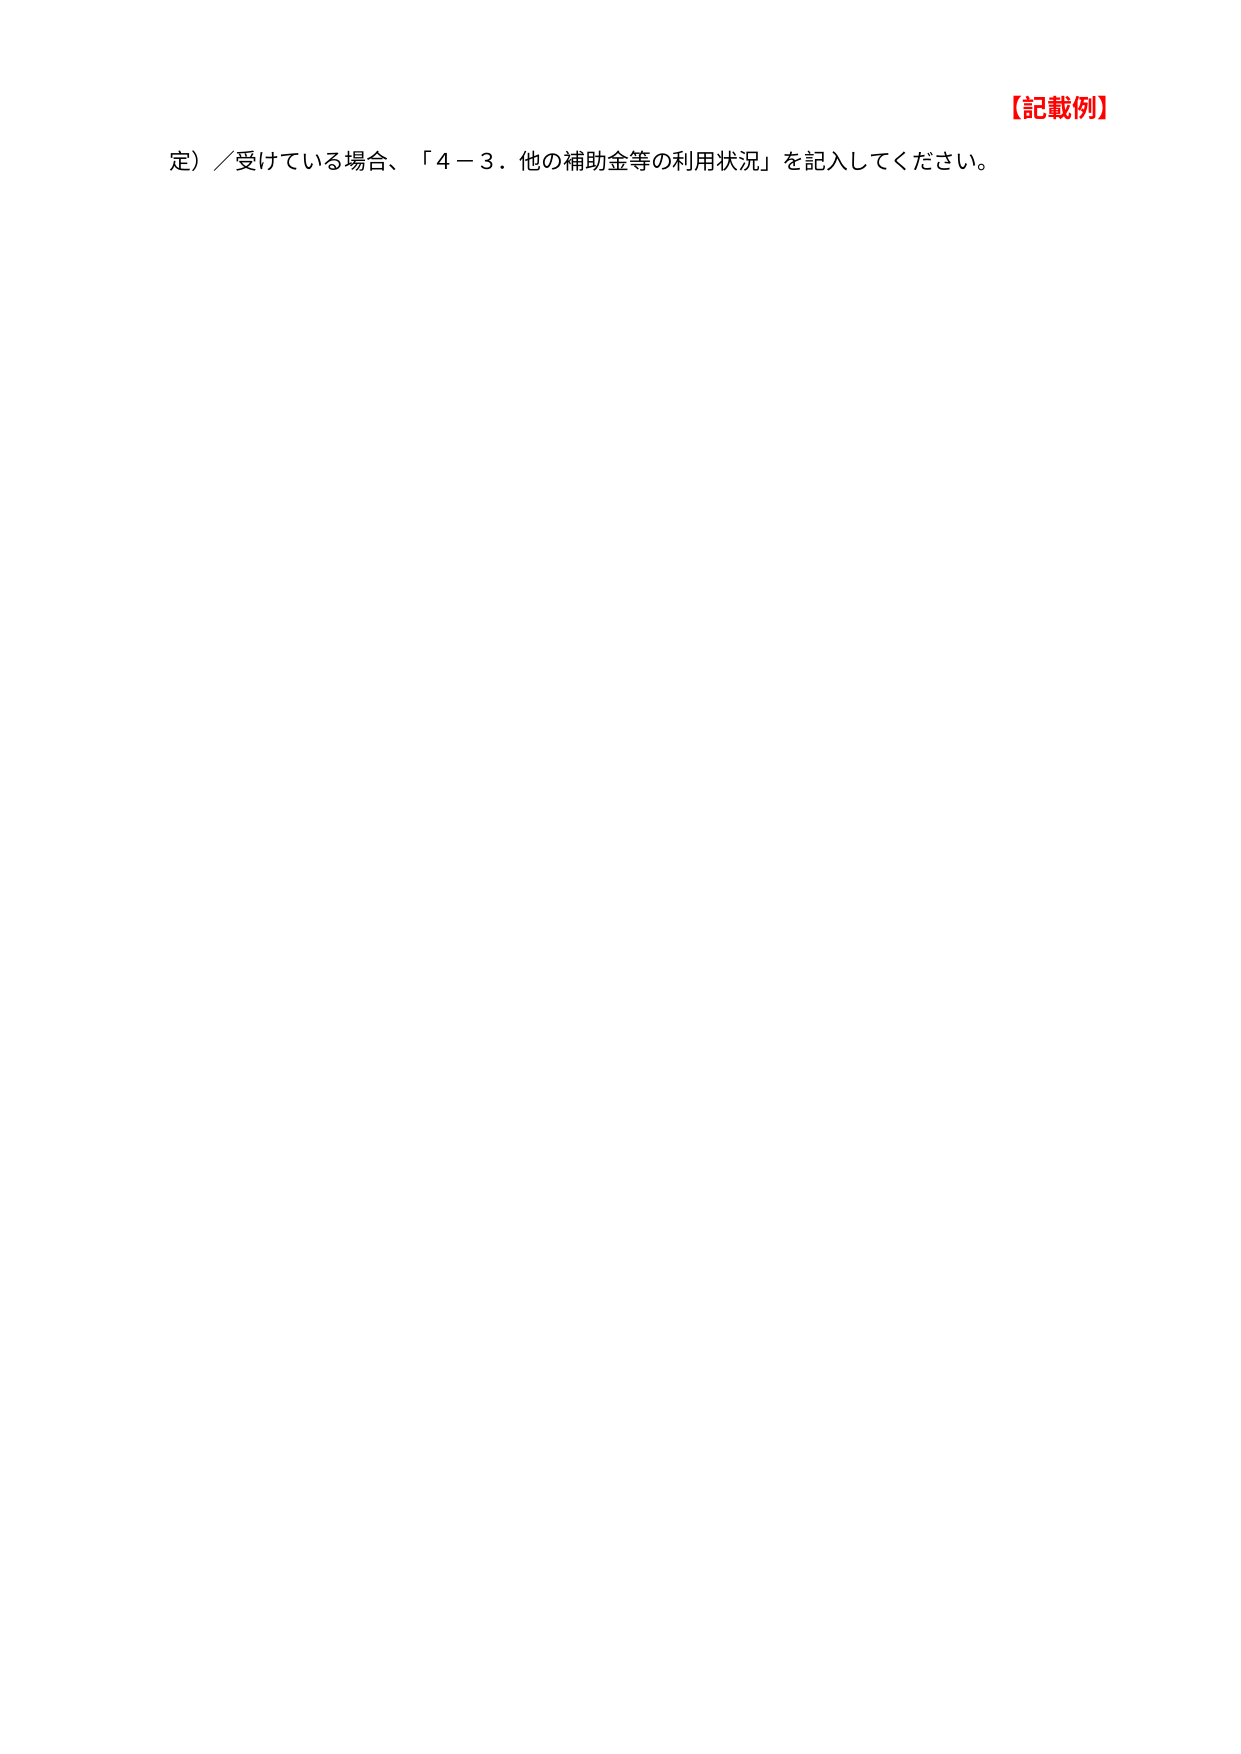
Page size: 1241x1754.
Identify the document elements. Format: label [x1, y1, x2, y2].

text [148, 141, 1122, 179]
